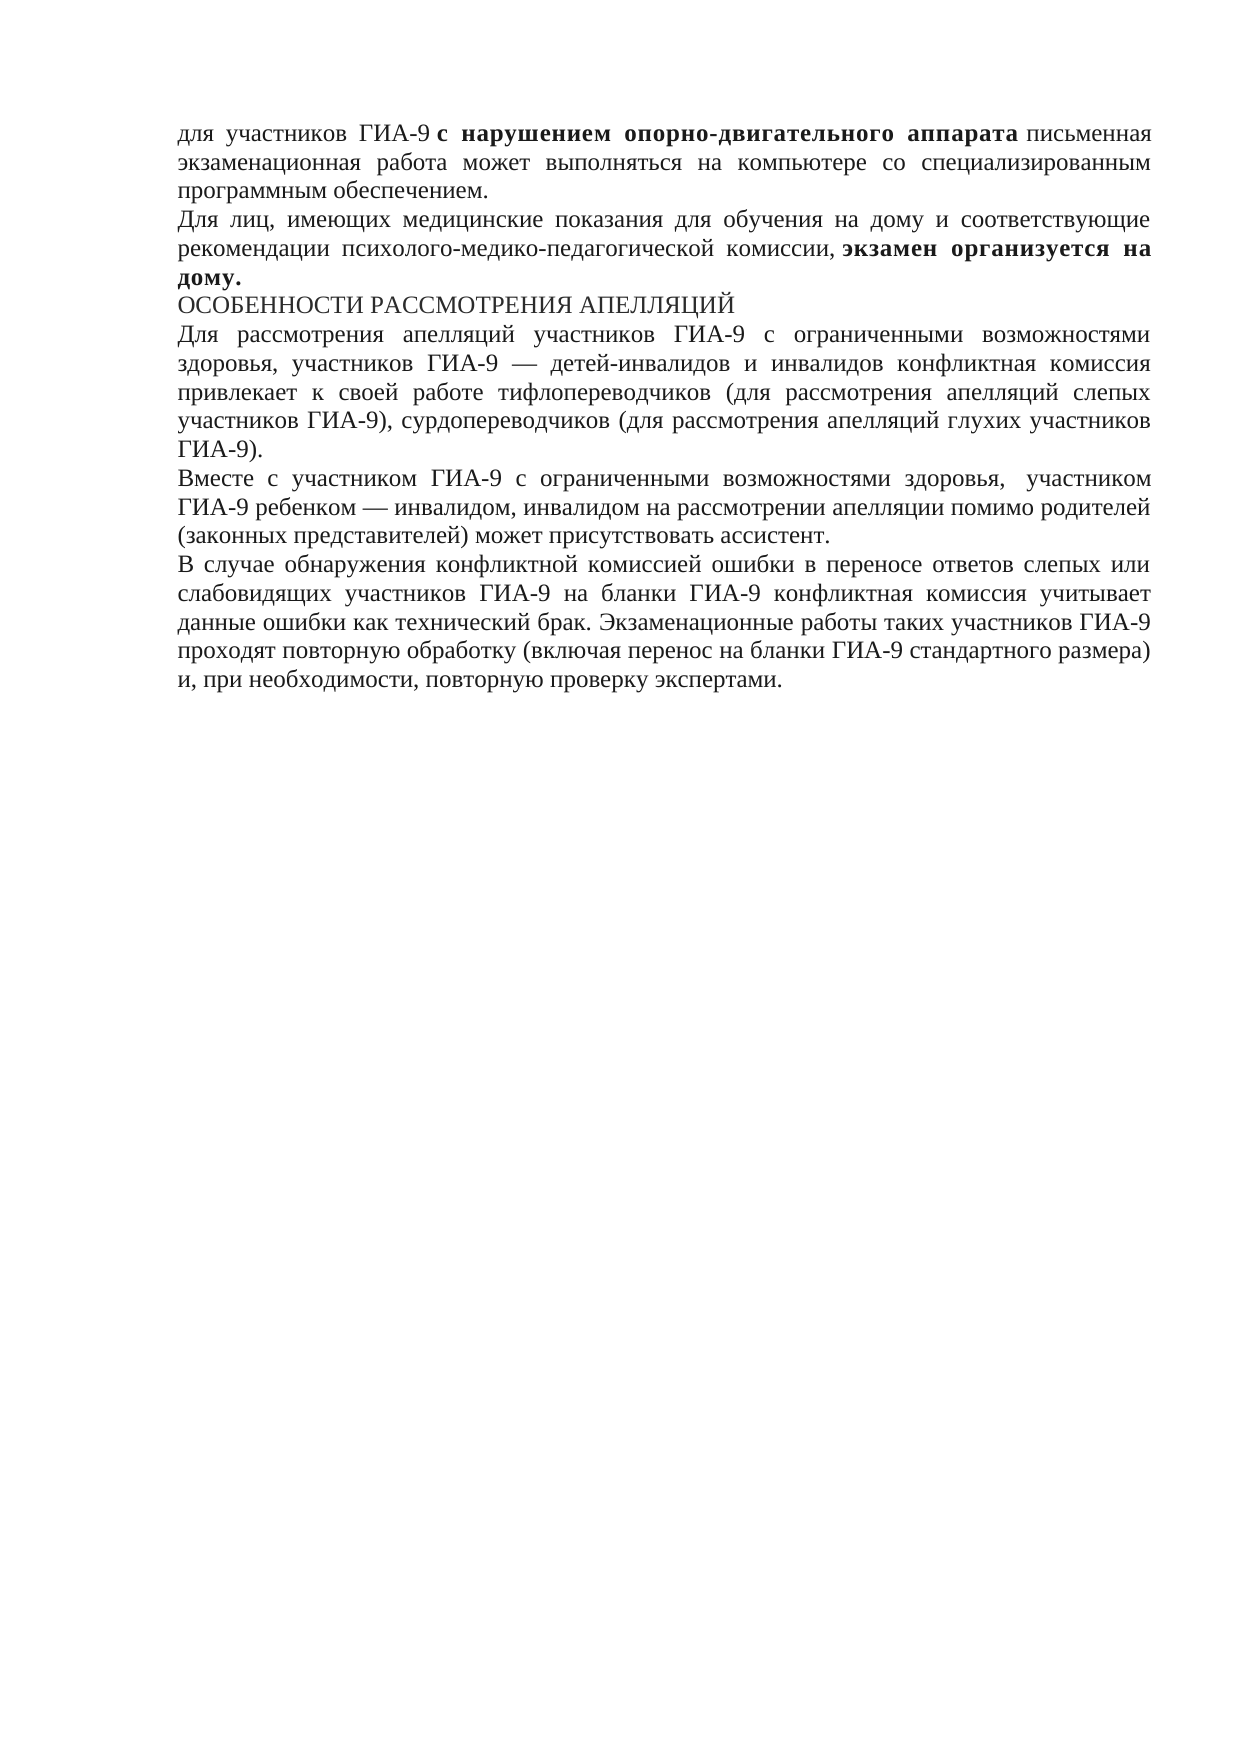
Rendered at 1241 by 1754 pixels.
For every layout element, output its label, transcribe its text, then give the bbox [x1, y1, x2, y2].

text ОСОБЕННОСТИ РАССМОТРЕНИЯ АПЕЛЛЯЦИЙ [177, 291, 1152, 319]
text Для лиц, имеющих медицинские показания для обучения на дому и соответствующие рекомендации психолого-медико-педагогической комиссии, экзамен организуется на дому. [177, 204, 1152, 291]
text для участников ГИА-9 с нарушением опорно-двигательного аппарата письменная экзаменационная работа может выполняться на компьютере со специализированным программным обеспечением. [177, 118, 1152, 204]
text Вместе с участником ГИА-9 с ограниченными возможностями здоровья, участником ГИА-9 ребенком — инвалидом, инвалидом на рассмотрении апелляции помимо родителей (законных представителей) может присутствовать ассистент. [177, 463, 1152, 549]
text В случае обнаружения конфликтной комиссией ошибки в переносе ответов слепых или слабовидящих участников ГИА-9 на бланки ГИА-9 конфликтная комиссия учитывает данные ошибки как технический брак. Экзаменационные работы таких участников ГИА-9 проходят повторную обработку (включая перенос на бланки ГИА-9 стандартного размера) и, при необходимости, повторную проверку экспертами. [177, 549, 1152, 693]
text Для рассмотрения апелляций участников ГИА-9 с ограниченными возможностями здоровья, участников ГИА-9 — детей-инвалидов и инвалидов конфликтная комиссия привлекает к своей работе тифлопереводчиков (для рассмотрения апелляций слепых участников ГИА-9), сурдопереводчиков (для рассмотрения апелляций глухих участников ГИА-9). [177, 319, 1152, 463]
